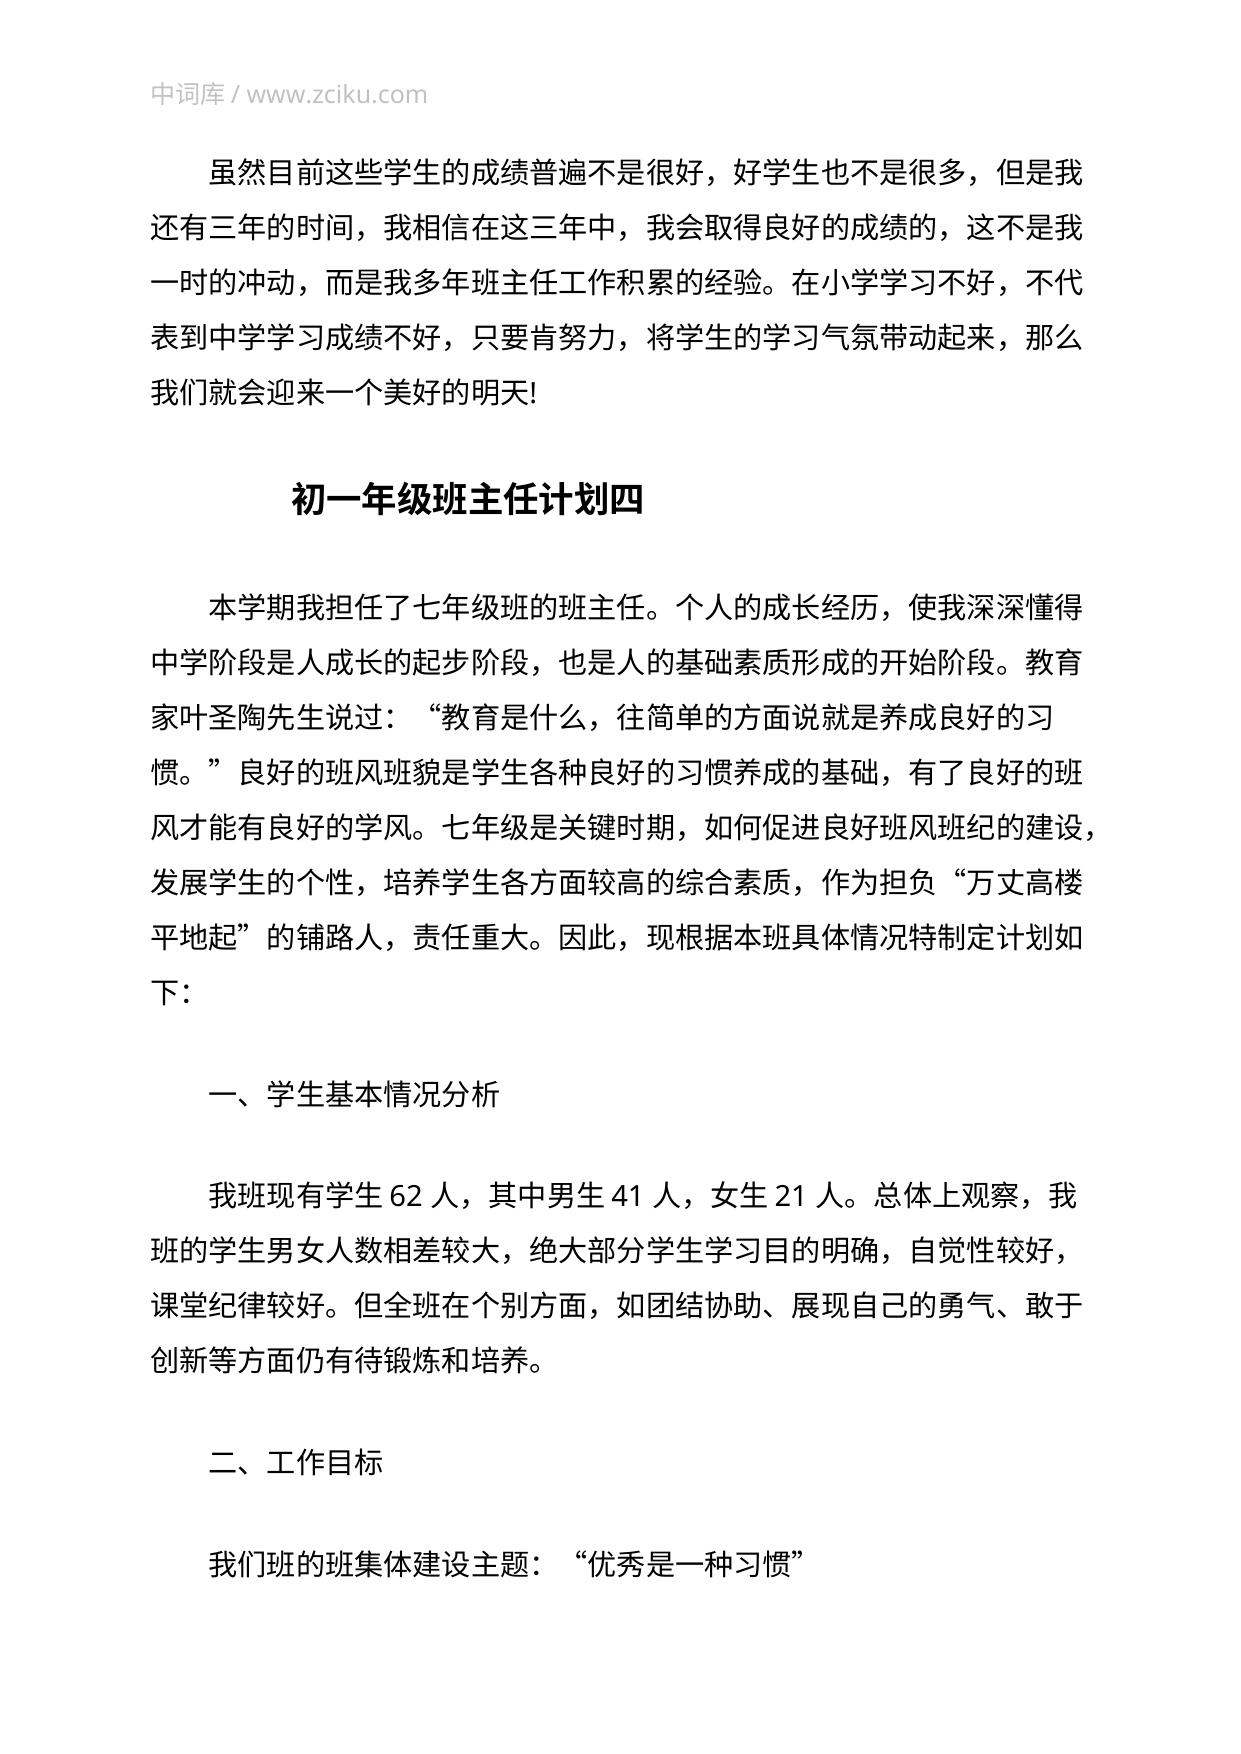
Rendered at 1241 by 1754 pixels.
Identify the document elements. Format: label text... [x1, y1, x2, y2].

text 我们班的班集体建设主题：“优秀是一种习惯” [150, 1541, 1090, 1583]
text 我班现有学生62 人，其中男生41 人，女生21 人。总体上观察，我班的学生男女人数相差较大，绝大部分学生学习目的明确，自觉性较好，课堂纪律较好。但全班在个别方面，如团结协助、展现自己的勇气、敢于创新等方面仍有待锻炼和培养。 [150, 1173, 1090, 1380]
text 二、工作目标 [150, 1439, 1090, 1482]
text 本学期我担任了七年级班的班主任。个人的成长经历，使我深深懂得中学阶段是人成长的起步阶段，也是人的基础素质形成的开始阶段。教育家叶圣陶先生说过：“教育是什么，往简单的方面说就是养成良好的习惯。”良好的班风班貌是学生各种良好的习惯养成的基础，有了良好的班风才能有良好的学风。七年级是关键时期，如何促进良好班风班纪的建设，发展学生的个性，培养学生各方面较高的综合素质，作为担负“万丈高楼平地起”的铺路人，责任重大。因此，现根据本班具体情况特制定计划如下： [150, 585, 1090, 1012]
text 虽然目前这些学生的成绩普遍不是很好，好学生也不是很多，但是我还有三年的时间，我相信在这三年中，我会取得良好的成绩的，这不是我一时的冲动，而是我多年班主任工作积累的经验。在小学学习不好，不代表到中学学习成绩不好，只要肯努力，将学生的学习气氛带动起来，那么我们就会迎来一个美好的明天! [150, 150, 1090, 412]
text 初一年级班主任计划四 [150, 472, 1090, 523]
text 一、学生基本情况分析 [150, 1071, 1090, 1113]
